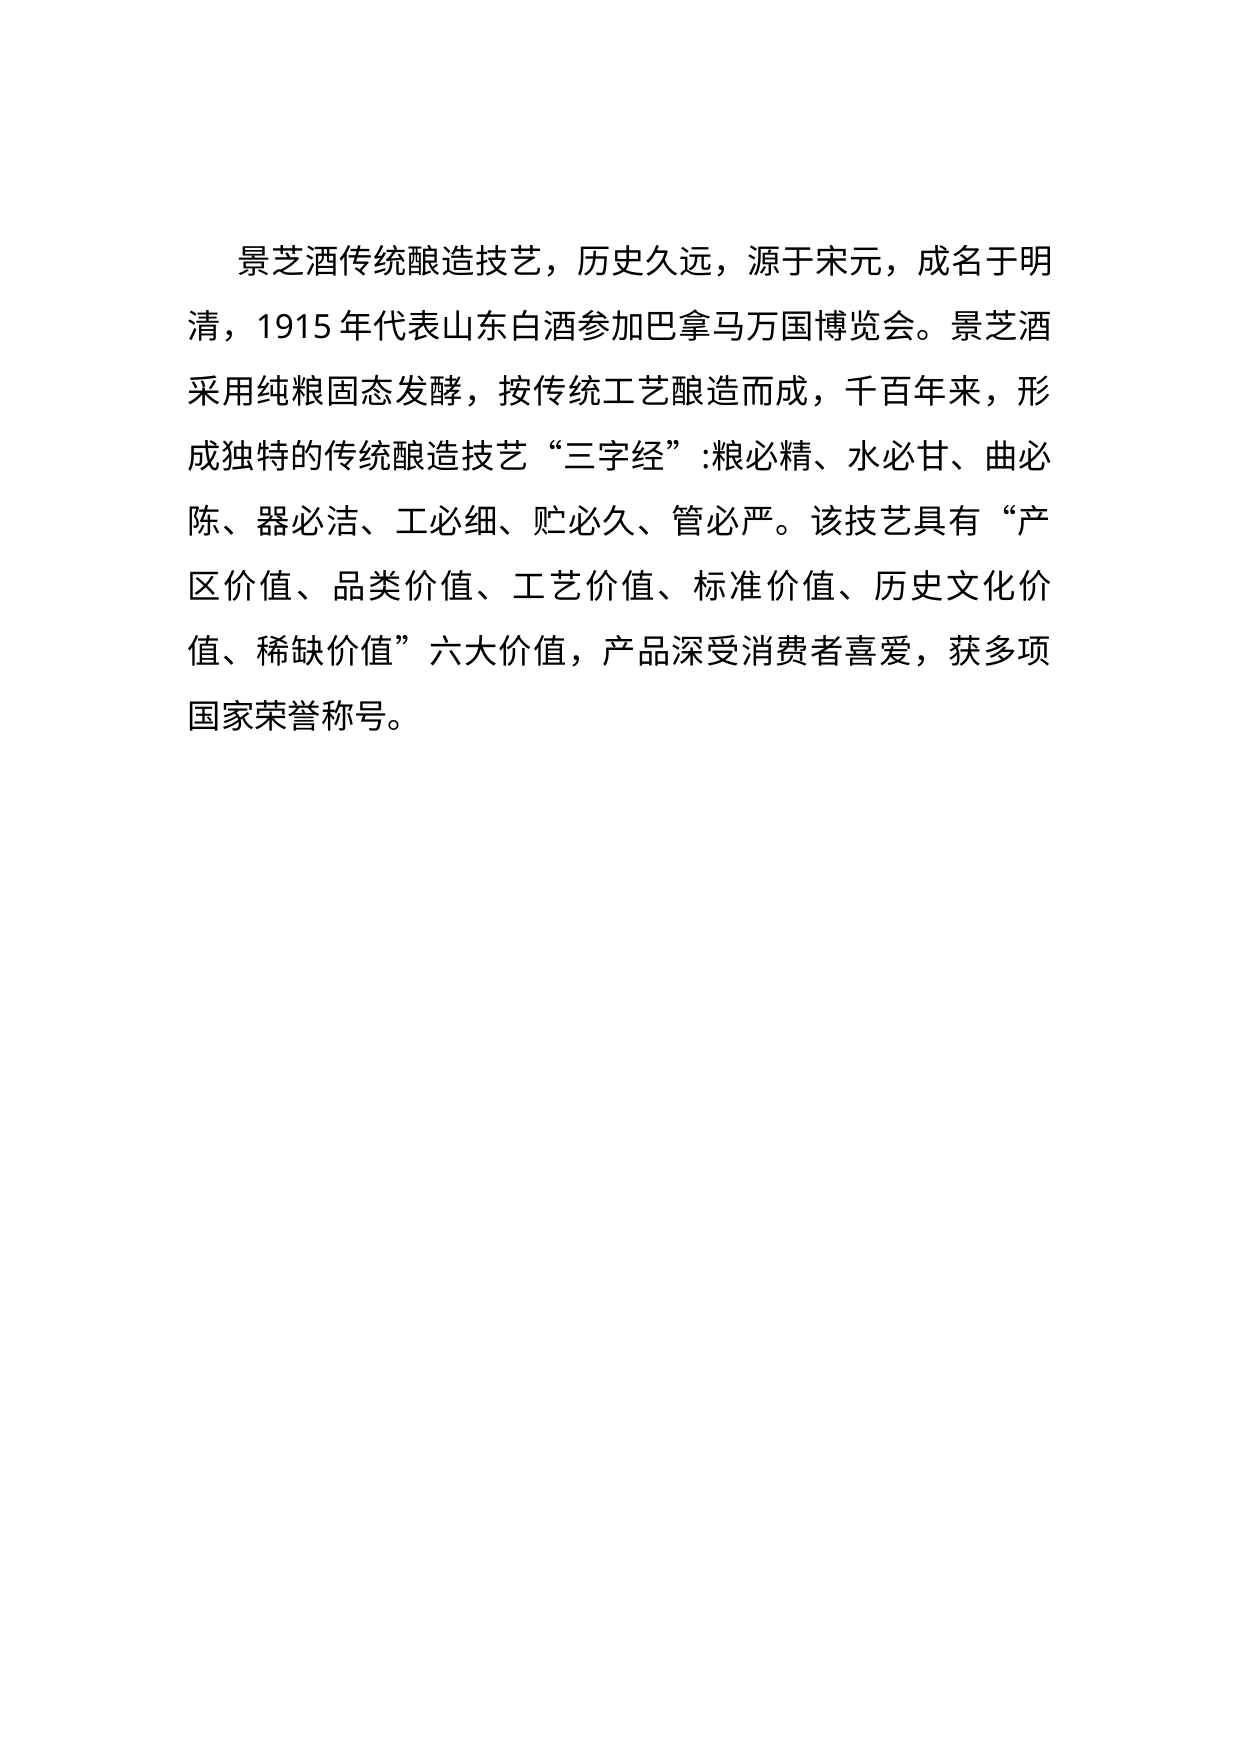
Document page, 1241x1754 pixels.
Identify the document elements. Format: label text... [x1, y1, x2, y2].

text 景芝酒传统酿造技艺，历史久远，源于宋元，成名于明清，1915年代表山东白酒参加巴拿马万国博览会。景芝酒采用纯粮固态发酵，按传统工艺酿造而成，千百年来，形成独特的传统酿造技艺“三字经”:粮必精、水必甘、曲必陈、器必洁、工必细、贮必久、管必严。该技艺具有“产区价值、品类价值、工艺价值、标准价值、历史文化价值、稀缺价值”六大价值，产品深受消费者喜爱，获多项国家荣誉称号。 [187, 227, 1053, 747]
